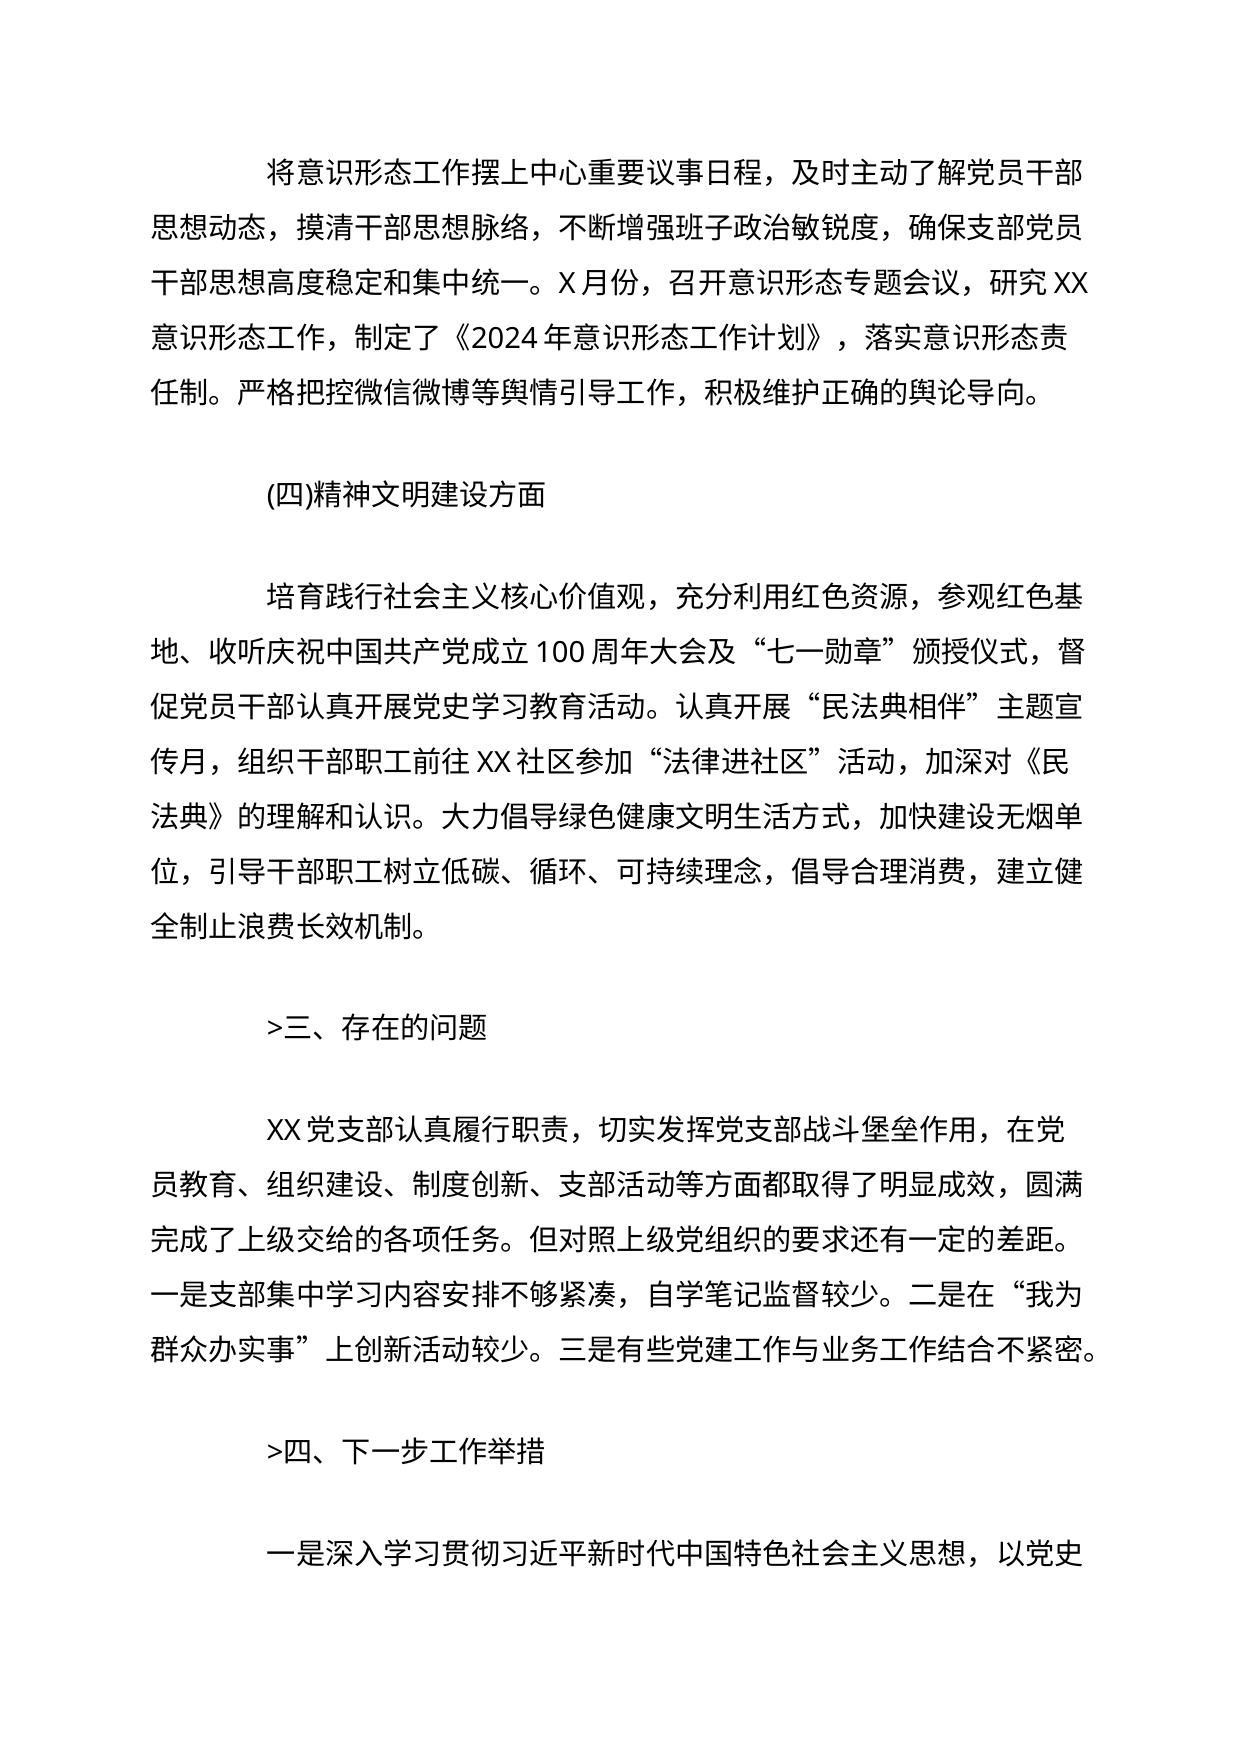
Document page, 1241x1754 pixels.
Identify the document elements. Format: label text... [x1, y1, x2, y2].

text >三、存在的问题 [150, 1005, 1090, 1047]
text >四、下一步工作举措 [150, 1428, 1090, 1471]
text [150, 1530, 1090, 1573]
text 培育践行社会主义核心价值观，充分利用红色资源，参观红色基地、收听庆祝中国共产党成立100周年大会及“七一勋章”颁授仪式，督促党员干部认真开展党史学习教育活动。认真开展“民法典相伴”主题宣传月，组织干部职工前往XX社区参加“法律进社区”活动，加深对《民法典》的理解和认识。大力倡导绿色健康文明生活方式，加快建设无烟单位，引导干部职工树立低碳、循环、可持续理念，倡导合理消费，建立健全制止浪费长效机制。 [150, 573, 1090, 945]
text XX党支部认真履行职责，切实发挥党支部战斗堡垒作用，在党员教育、组织建设、制度创新、支部活动等方面都取得了明显成效，圆满完成了上级交给的各项任务。但对照上级党组织的要求还有一定的差距。一是支部集中学习内容安排不够紧凑，自学笔记监督较少。二是在“我为群众办实事”上创新活动较少。三是有些党建工作与业务工作结合不紧密。 [150, 1107, 1090, 1369]
text 将意识形态工作摆上中心重要议事日程，及时主动了解党员干部思想动态，摸清干部思想脉络，不断增强班子政治敏锐度，确保支部党员干部思想高度稳定和集中统一。X月份，召开意识形态专题会议，研究XX意识形态工作，制定了《2024年意识形态工作计划》，落实意识形态责任制。严格把控微信微博等舆情引导工作，积极维护正确的舆论导向。 [150, 150, 1090, 412]
text (四)精神文明建设方面 [150, 472, 1090, 514]
